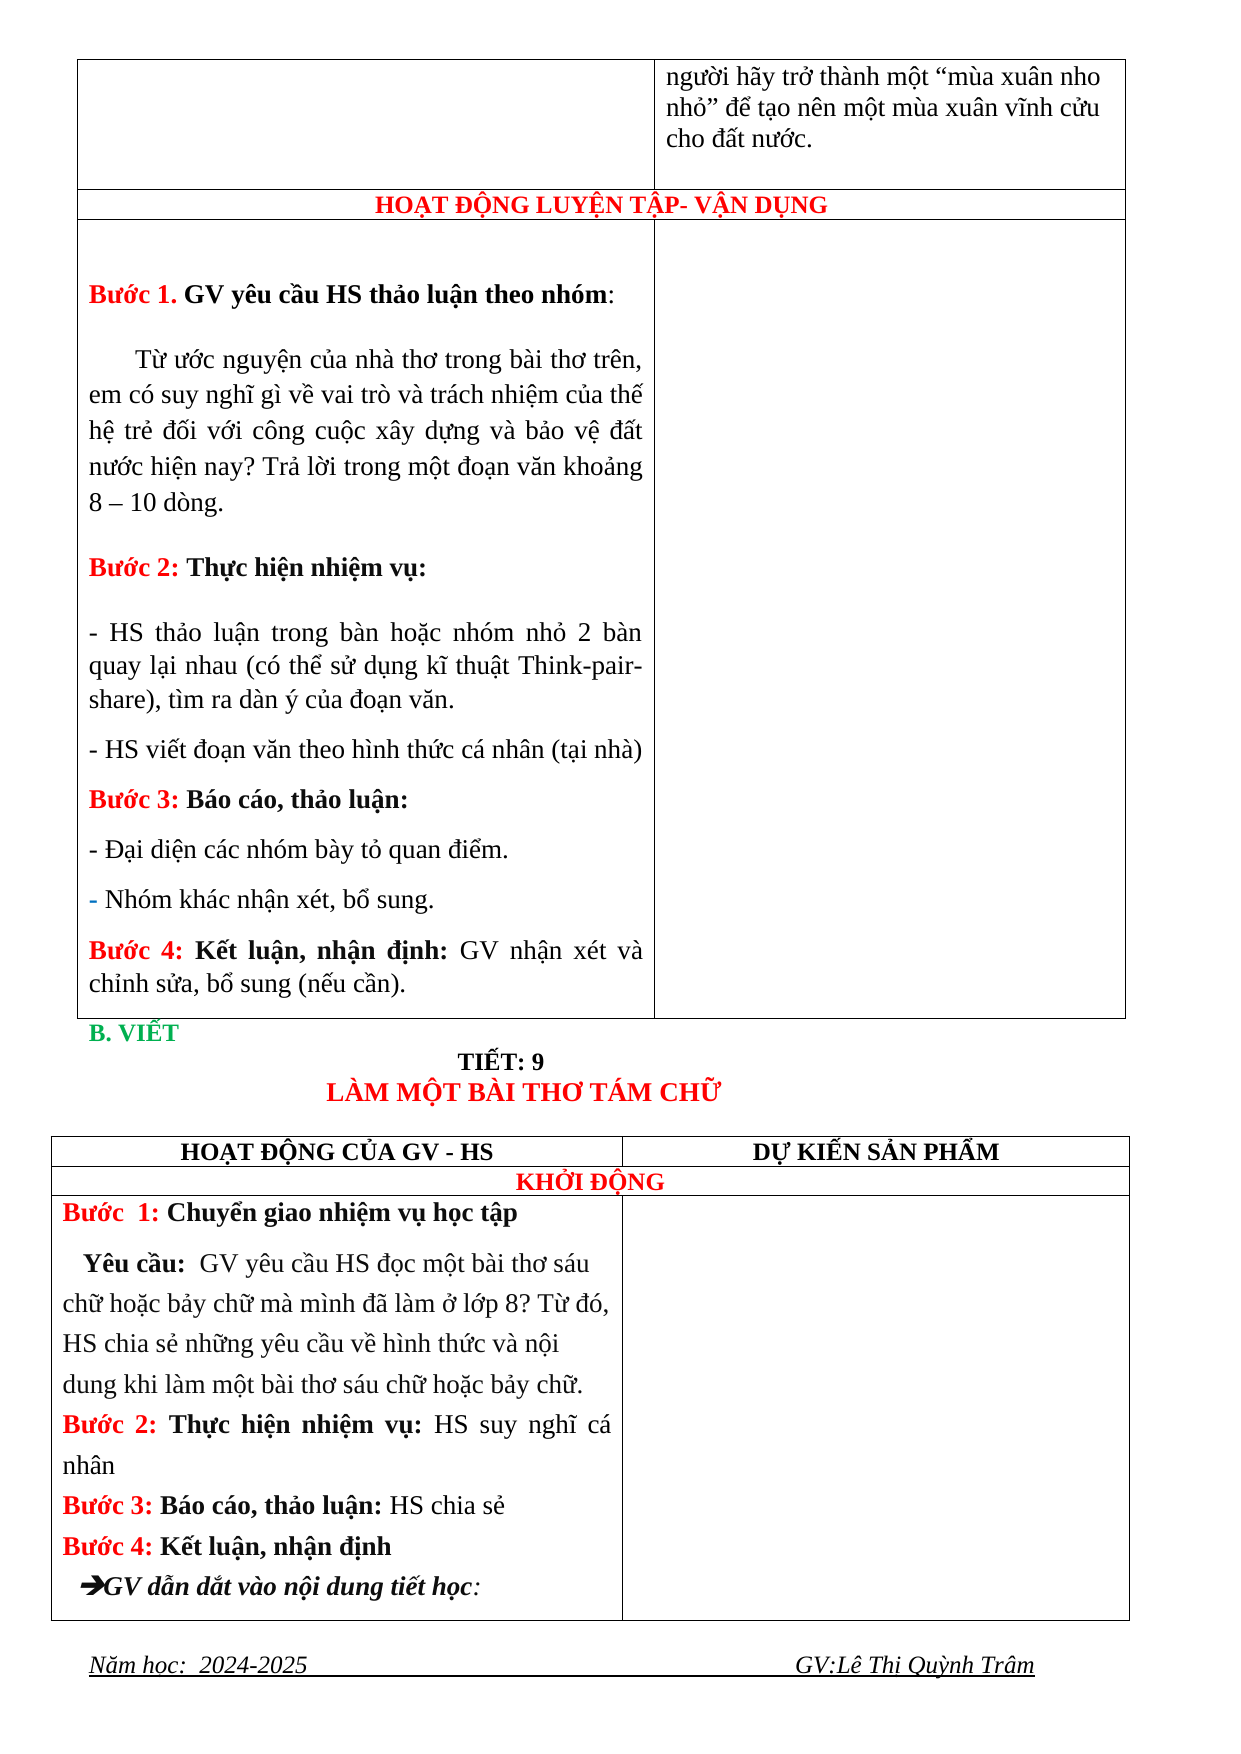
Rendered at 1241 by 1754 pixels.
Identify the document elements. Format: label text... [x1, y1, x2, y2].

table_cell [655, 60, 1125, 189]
table_header HOẠT ĐỘNG CỦA GV - HS [52, 1137, 622, 1166]
text B. VIẾT TIẾT: 9 LÀM MỘT BÀI THƠ TÁM CHỮ [89, 1018, 1137, 1107]
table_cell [78, 60, 654, 189]
table_header DỰ KIẾN SẢN PHẨM [623, 1137, 1129, 1166]
table_cell [655, 220, 1125, 1017]
table_cell HOẠT ĐỘNG LUYỆN TẬP- VẬN DỤNG [78, 190, 1125, 219]
table_cell [623, 1196, 1129, 1620]
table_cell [52, 1196, 622, 1620]
table_cell KHỞI ĐỘNG [52, 1167, 1129, 1195]
table_cell Bước 1. GV yêu cầu HS thảo luận theo nhóm: Từ ước nguyện của nhà thơ trong bài thơ trên, em có suy nghĩ gì về vai trò và trách nhiệm của thế hệ trẻ đối với công cuộc xây dựng và bảo vệ đất nước hiện nay? Trả lời trong một đoạn văn khoảng 8 – 10 dòng. Bước 2: Thực hiện nhiệm vụ: - HS thảo luận trong bàn hoặc nhóm nhỏ 2 bàn quay lại nhau (có thể sử dụng kĩ thuật Think-pair-share), tìm ra dàn ý của đoạn văn. - HS viết đoạn văn theo hình thức cá nhân (tại nhà) Bước 3: Báo cáo, thảo luận: - Đại diện các nhóm bày tỏ quan điểm. - Nhóm khác nhận xét, bổ sung. Bước 4: Kết luận, nhận định: GV nhận xét và chỉnh sửa, bổ sung (nếu cần). [78, 220, 654, 1017]
